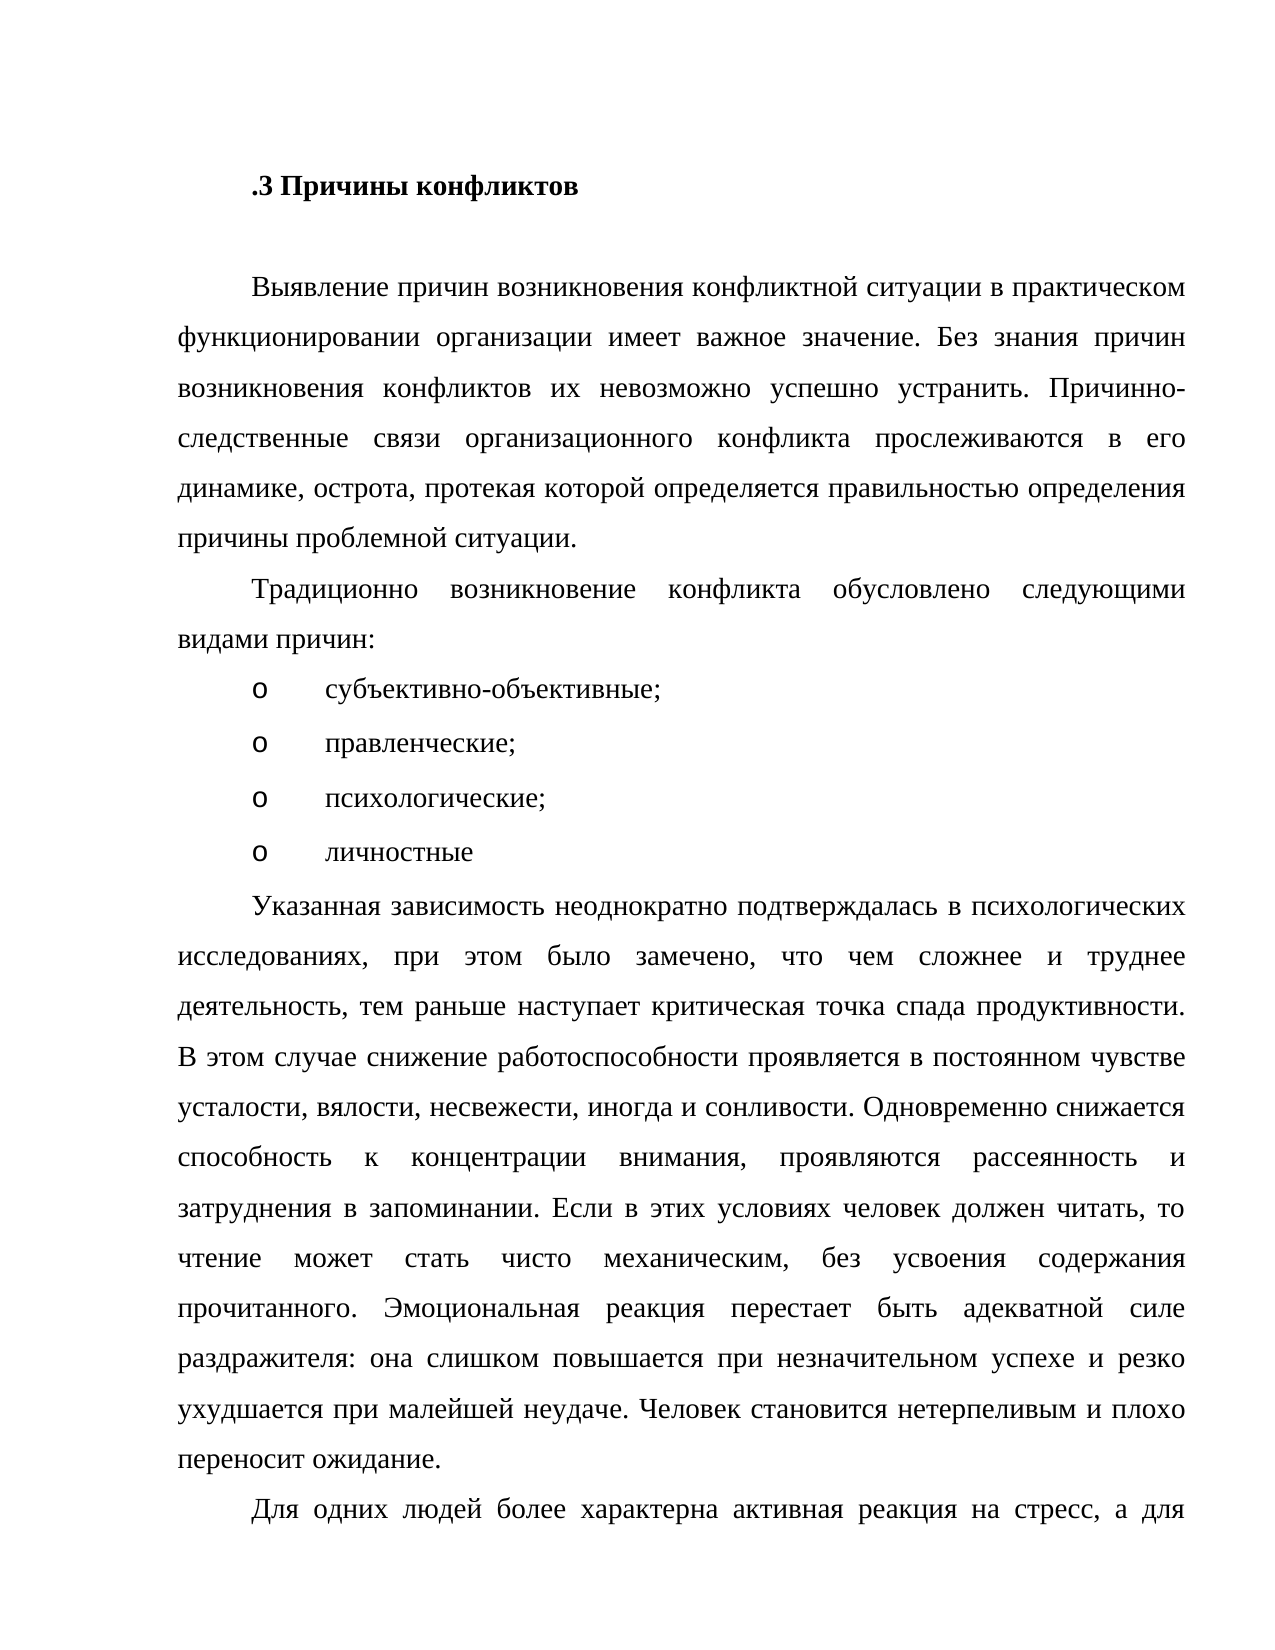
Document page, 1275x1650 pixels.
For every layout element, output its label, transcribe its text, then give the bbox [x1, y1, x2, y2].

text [177, 1492, 1186, 1525]
text Указанная зависимость неоднократно подтверждалась в психологических исследованиях, при этом было замечено, что чем сложнее и труднее деятельность, тем раньше наступает критическая точка спада продуктивности. В этом случае снижение работоспособности проявляется в постоянном чувстве усталости, вялости, несвежести, иногда и сонливости. Одновременно снижается способность к концентрации внимания, проявляются рассеянность и затруднения в запоминании. Если в этих условиях человек должен читать, то чтение может стать чисто механическим, без усвоения содержания прочитанного. Эмоциональная реакция перестает быть адекватной силе раздражителя: она слишком повышается при незначительном успехе и резко ухудшается при малейшей неудаче. Человек становится нетерпеливым и плохо переносит ожидание. [177, 888, 1186, 1475]
text Традиционно возникновение конфликта обусловлено следующими видами причин: [177, 571, 1186, 655]
text o психологические; [177, 780, 1186, 816]
text Выявление причин возникновения конфликтной ситуации в практическом функционировании организации имеет важное значение. Без знания причин возникновения конфликтов их невозможно успешно устранить. Причинно-следственные связи организационного конфликта прослеживаются в его динамике, острота, протекая которой определяется правильностью определения причины проблемной ситуации. [177, 269, 1186, 554]
text o правленческие; [177, 726, 1186, 762]
subtitle .3 Причины конфликтов [177, 168, 1186, 202]
text o личностные [177, 834, 1186, 870]
text o субъективно-объективные; [177, 672, 1186, 708]
